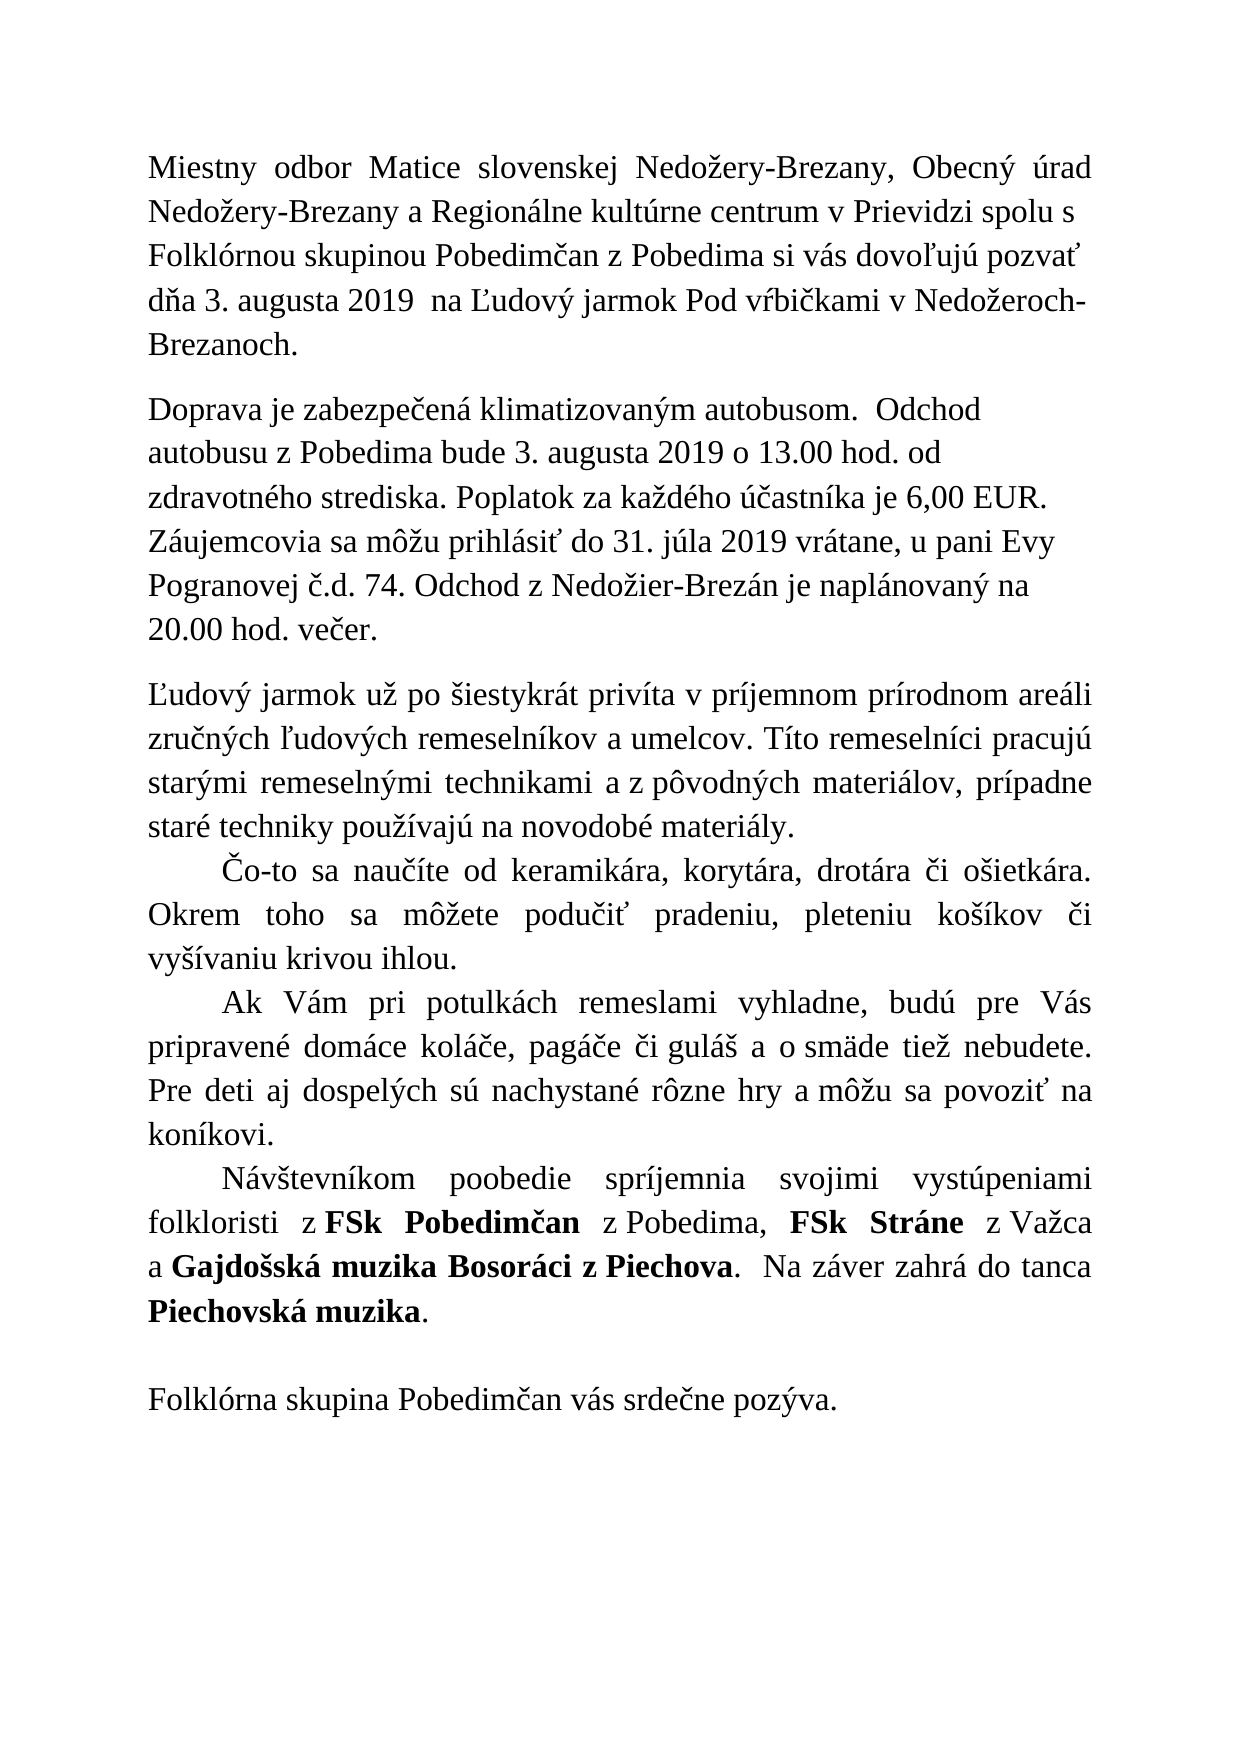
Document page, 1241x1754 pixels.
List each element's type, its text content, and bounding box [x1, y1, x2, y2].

text Ľudový jarmok už po šiestykrát privíta v príjemnom prírodnom areáli zručných ľudových remeselníkov a umelcov. Títo remeselníci pracujú starými remeselnými technikami a z pôvodných materiálov, prípadne staré techniky používajú na novodobé materiály. [148, 674, 1093, 844]
text Ak Vám pri potulkách remeslami vyhladne, budú pre Vás pripravené domáce koláče, pagáče či guláš a o smäde tiež nebudete. Pre deti aj dospelých sú nachystané rôzne hry a môžu sa povoziť na koníkovi. [148, 982, 1093, 1153]
text Miestny odbor Matice slovenskej Nedožery-Brezany, Obecný úrad Nedožery-Brezany a Regionálne kultúrne centrum v Prievidzi spolu s [148, 148, 1093, 230]
text Folklórnou skupinou Pobedimčan z Pobedima si vás dovoľujú pozvať dňa 3. augusta 2019 na Ľudový jarmok Pod vŕbičkami v Nedožeroch-Brezanoch. [148, 236, 1093, 362]
text Doprava je zabezpečená klimatizovaným autobusom. Odchod autobusu z Pobedima bude 3. augusta 2019 o 13.00 hod. od zdravotného strediska. Poplatok za každého účastníka je 6,00 EUR. Záujemcovia sa môžu prihlásiť do 31. júla 2019 vrátane, u pani Evy Pogranovej č.d. 74. Odchod z Nedožier-Brezán je naplánovaný na 20.00 hod. večer. [148, 389, 1093, 647]
text Čo-to sa naučíte od keramikára, korytára, drotára či ošietkára. Okrem toho sa môžete podučiť pradeniu, pleteniu košíkov či vyšívaniu krivou ihlou. [148, 850, 1093, 977]
text Folklórna skupina Pobedimčan vás srdečne pozýva. [148, 1379, 1093, 1417]
text Návštevníkom poobedie spríjemnia svojimi vystúpeniami folkloristi z FSk Pobedimčan z Pobedima, FSk Stráne z Važca a Gajdošská muzika Bosoráci z Piechova. Na záver zahrá do tanca Piechovská muzika. [148, 1159, 1093, 1329]
